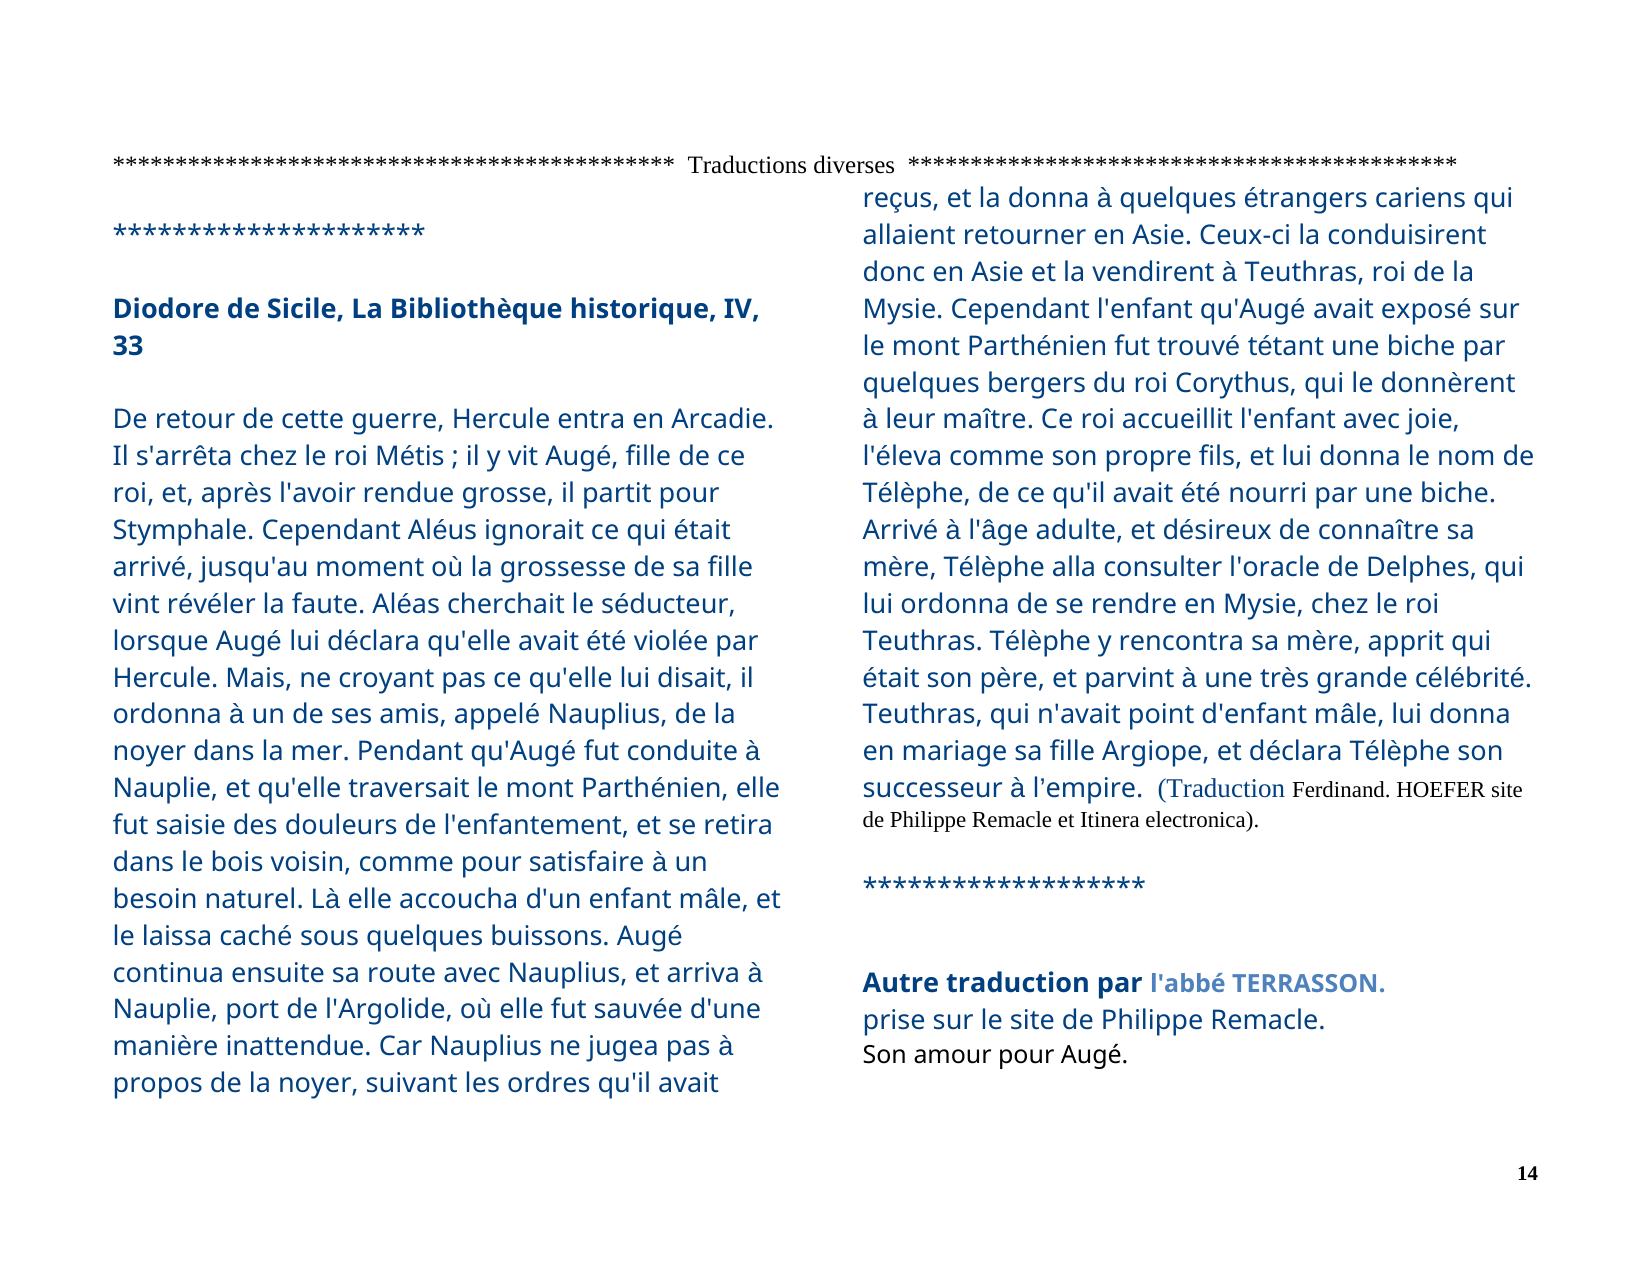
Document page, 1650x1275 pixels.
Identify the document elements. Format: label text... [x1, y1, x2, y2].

text ******************* [862, 869, 1537, 906]
text Son amour pour Augé. [862, 1037, 1537, 1071]
text ********************************************* Traductions diverses ******************************************** [112, 150, 1537, 179]
text Diodore de Sicile, La Bibliothèque historique, IV, 33 [112, 289, 787, 363]
text De retour de cette guerre, Hercule entra en Arcadie. Il s'arrêta chez le roi Métis ; il y vit Augé, fille de ce roi, et, après l'avoir rendue grosse, il partit pour Stymphale. Cependant Aléus ignorait ce qui était arrivé, jusqu'au moment où la grossesse de sa fille vint révéler la faute. Aléas cherchait le séducteur, lorsque Augé lui déclara qu'elle avait été violée par Hercule. Mais, ne croyant pas ce qu'elle lui disait, il ordonna à un de ses amis, appelé Nauplius, de la noyer dans la mer. Pendant qu'Augé fut conduite à Nauplie, et qu'elle traversait le mont Parthénien, elle fut saisie des douleurs de l'enfantement, et se retira dans le bois voisin, comme pour satisfaire à un besoin naturel. Là elle accoucha d'un enfant mâle, et le laissa caché sous quelques buissons. Augé continua ensuite sa route avec Nauplius, et arriva à Nauplie, port de l'Argolide, où elle fut sauvée d'une manière inattendue. Car Nauplius ne jugea pas à propos de la noyer, suivant les ordres qu'il avait reçus, et la donna à quelques étrangers cariens qui allaient retourner en Asie. Ceux-ci la conduisirent donc en Asie et la vendirent à Teuthras, roi de la Mysie. Cependant l'enfant qu'Augé avait exposé sur le mont Parthénien fut trouvé tétant une biche par quelques bergers du roi Corythus, qui le donnèrent à leur maître. Ce roi accueillit l'enfant avec joie, l'éleva comme son propre fils, et lui donna le nom de Télèphe, de ce qu'il avait été nourri par une biche. Arrivé à l'âge adulte, et désireux de connaître sa mère, Télèphe alla consulter l'oracle de Delphes, qui lui ordonna de se rendre en Mysie, chez le roi Teuthras. Télèphe y rencontra sa mère, apprit qui était son père, et parvint à une très grande célébrité. Teuthras, qui n'avait point d'enfant mâle, lui donna en mariage sa fille Argiope, et déclara Télèphe son successeur à l’empire. (Traduction Ferdinand. HOEFER site de Philippe Remacle et Itinera electronica). [112, 400, 787, 1101]
text prise sur le site de Philippe Remacle. [862, 1000, 1537, 1037]
subtitle Autre traduction par l'abbé TERRASSON. [862, 963, 1537, 1000]
text De retour de cette guerre, Hercule entra en Arcadie. Il s'arrêta chez le roi Métis ; il y vit Augé, fille de ce roi, et, après l'avoir rendue grosse, il partit pour Stymphale. Cependant Aléus ignorait ce qui était arrivé, jusqu'au moment où la grossesse de sa fille vint révéler la faute. Aléas cherchait le séducteur, lorsque Augé lui déclara qu'elle avait été violée par Hercule. Mais, ne croyant pas ce qu'elle lui disait, il ordonna à un de ses amis, appelé Nauplius, de la noyer dans la mer. Pendant qu'Augé fut conduite à Nauplie, et qu'elle traversait le mont Parthénien, elle fut saisie des douleurs de l'enfantement, et se retira dans le bois voisin, comme pour satisfaire à un besoin naturel. Là elle accoucha d'un enfant mâle, et le laissa caché sous quelques buissons. Augé continua ensuite sa route avec Nauplius, et arriva à Nauplie, port de l'Argolide, où elle fut sauvée d'une manière inattendue. Car Nauplius ne jugea pas à propos de la noyer, suivant les ordres qu'il avait reçus, et la donna à quelques étrangers cariens qui allaient retourner en Asie. Ceux-ci la conduisirent donc en Asie et la vendirent à Teuthras, roi de la Mysie. Cependant l'enfant qu'Augé avait exposé sur le mont Parthénien fut trouvé tétant une biche par quelques bergers du roi Corythus, qui le donnèrent à leur maître. Ce roi accueillit l'enfant avec joie, l'éleva comme son propre fils, et lui donna le nom de Télèphe, de ce qu'il avait été nourri par une biche. Arrivé à l'âge adulte, et désireux de connaître sa mère, Télèphe alla consulter l'oracle de Delphes, qui lui ordonna de se rendre en Mysie, chez le roi Teuthras. Télèphe y rencontra sa mère, apprit qui était son père, et parvint à une très grande célébrité. Teuthras, qui n'avait point d'enfant mâle, lui donna en mariage sa fille Argiope, et déclara Télèphe son successeur à l’empire. (Traduction Ferdinand. HOEFER site de Philippe Remacle et Itinera electronica). [862, 179, 1537, 832]
text ********************* [112, 216, 787, 252]
